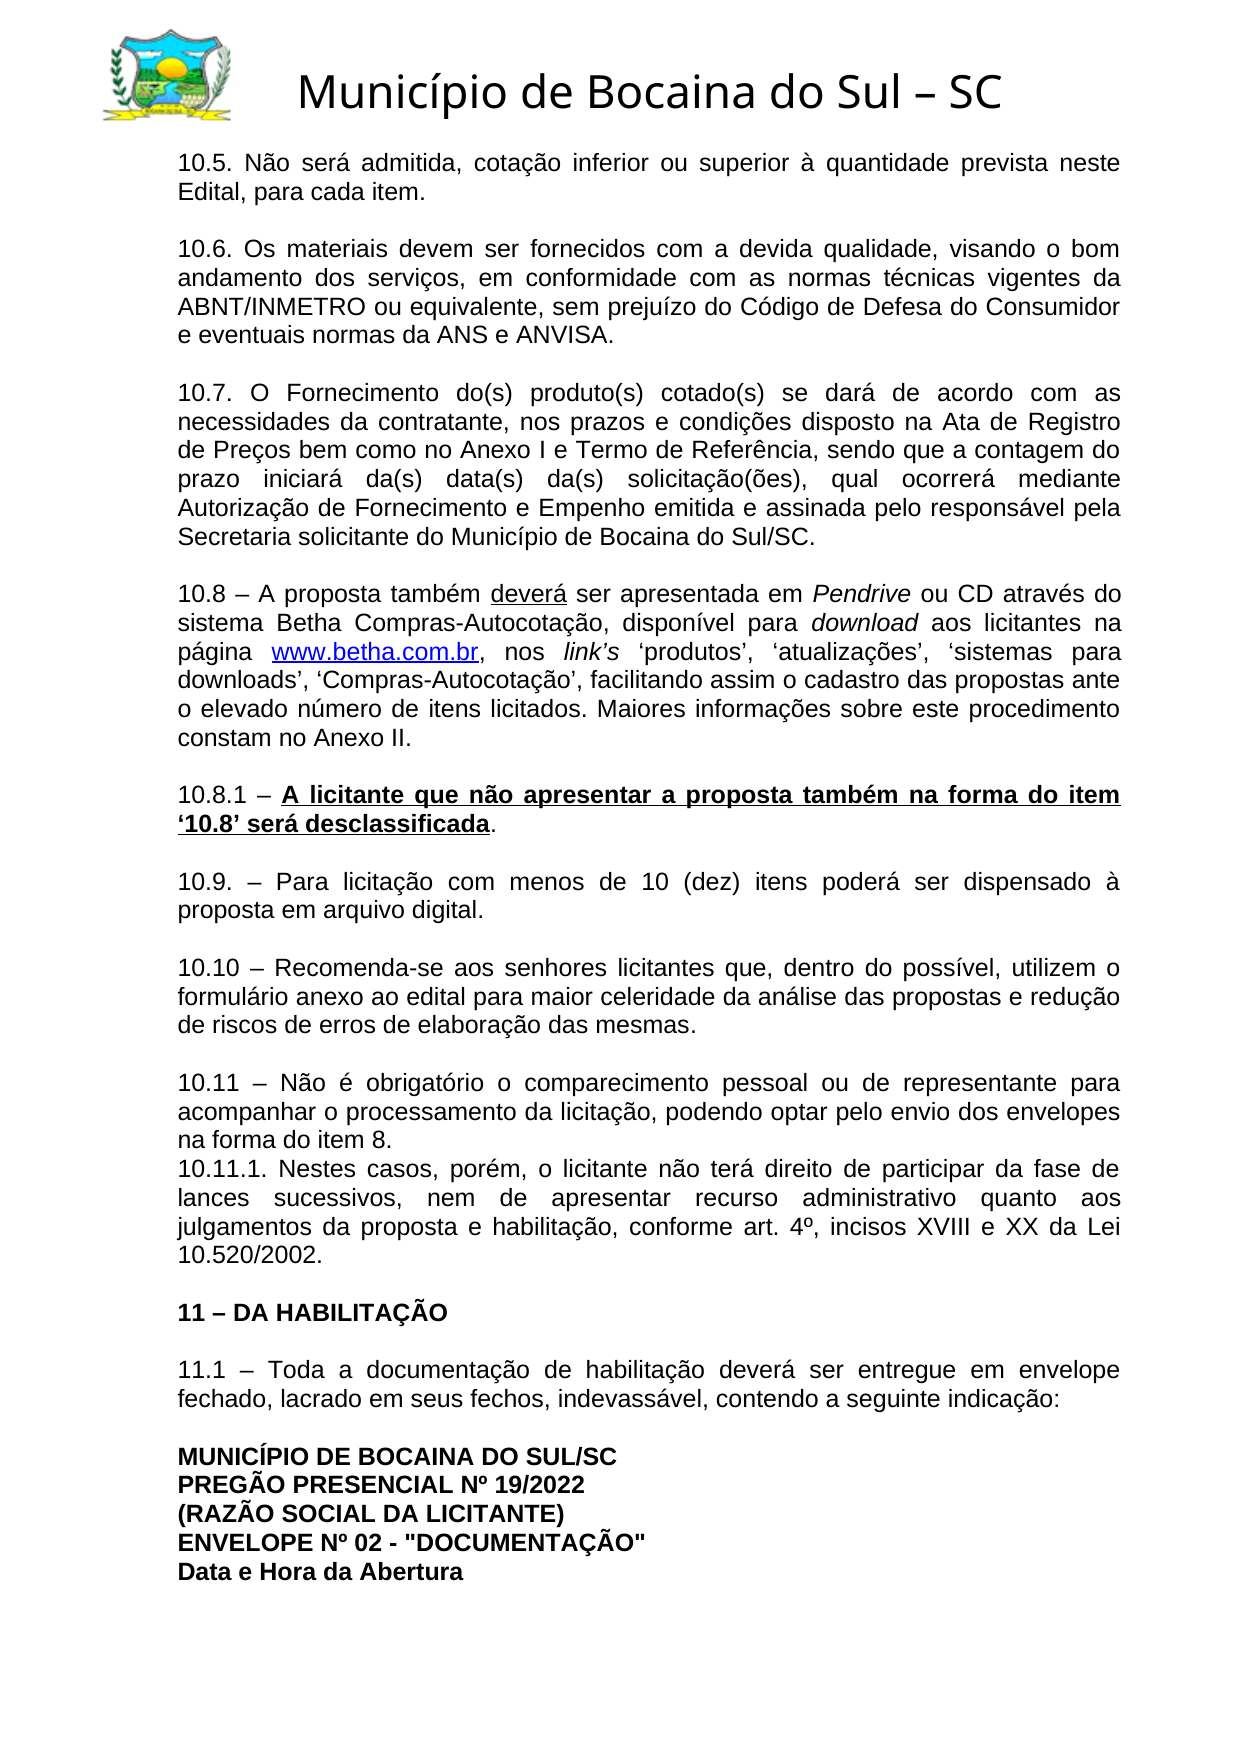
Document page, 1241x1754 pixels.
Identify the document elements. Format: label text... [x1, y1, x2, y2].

text 10.9. – Para licitação com menos de 10 (dez) itens poderá ser dispensado à proposta em arquivo digital. [177, 866, 1122, 924]
text 10.10 – Recomenda-se aos senhores licitantes que, dentro do possível, utilizem o formulário anexo ao edital para maior celeridade da análise das propostas e redução de riscos de erros de elaboração das mesmas. [177, 953, 1122, 1039]
text 10.8 – A proposta também deverá ser apresentada em Pendrive ou CD através do sistema Betha Compras-Autocotação, disponível para download aos licitantes na página www.betha.com.br, nos link’s ‘produtos’, ‘atualizações’, ‘sistemas para downloads’, ‘Compras-Autocotação’, facilitando assim o cadastro das propostas ante o elevado número de itens licitados. Maiores informações sobre este procedimento constam no Anexo II. [177, 579, 1122, 751]
text 11.1 – Toda a documentação de habilitação deverá ser entregue em envelope fechado, lacrado em seus fechos, indevassável, contendo a seguinte indicação: [177, 1355, 1122, 1413]
text 10.6. Os materiais devem ser fornecidos com a devida qualidade, visando o bom andamento dos serviços, em conformidade com as normas técnicas vigentes da ABNT/INMETRO ou equivalente, sem prejuízo do Código de Defesa do Consumidor e eventuais normas da ANS e ANVISA. [177, 234, 1122, 349]
picture [102, 20, 231, 127]
text 11 – DA HABILITAÇÃO [177, 1298, 1122, 1326]
text MUNICÍPIO DE BOCAINA DO SUL/SC [177, 1441, 1122, 1470]
text 10.8.1 – A licitante que não apresentar a proposta também na forma do item ‘10.8’ será desclassificada. [177, 780, 1122, 838]
text 10.11 – Não é obrigatório o comparecimento pessoal ou de representante para acompanhar o processamento da licitação, podendo optar pelo envio dos envelopes na forma do item 8. [177, 1068, 1122, 1154]
text (RAZÃO SOCIAL DA LICITANTE) [177, 1499, 1122, 1528]
text ENVELOPE Nº 02 - "DOCUMENTAÇÃO" [177, 1528, 1122, 1556]
text 10.7. O Fornecimento do(s) produto(s) cotado(s) se dará de acordo com as necessidades da contratante, nos prazos e condições disposto na Ata de Registro de Preços bem como no Anexo I e Termo de Referência, sendo que a contagem do prazo iniciará da(s) data(s) da(s) solicitação(ões), qual ocorrerá mediante Autorização de Fornecimento e Empenho emitida e assinada pelo responsável pela Secretaria solicitante do Município de Bocaina do Sul/SC. [177, 378, 1122, 550]
text Data e Hora da Abertura [177, 1556, 1122, 1585]
text 10.11.1. Nestes casos, porém, o licitante não terá direito de participar da fase de lances sucessivos, nem de apresentar recurso administrativo quanto aos julgamentos da proposta e habilitação, conforme art. 4º, incisos XVIII e XX da Lei 10.520/2002. [177, 1154, 1122, 1269]
text 10.5. Não será admitida, cotação inferior ou superior à quantidade prevista neste Edital, para cada item. [177, 148, 1122, 205]
text PREGÃO PRESENCIAL Nº 19/2022 [177, 1470, 1122, 1499]
